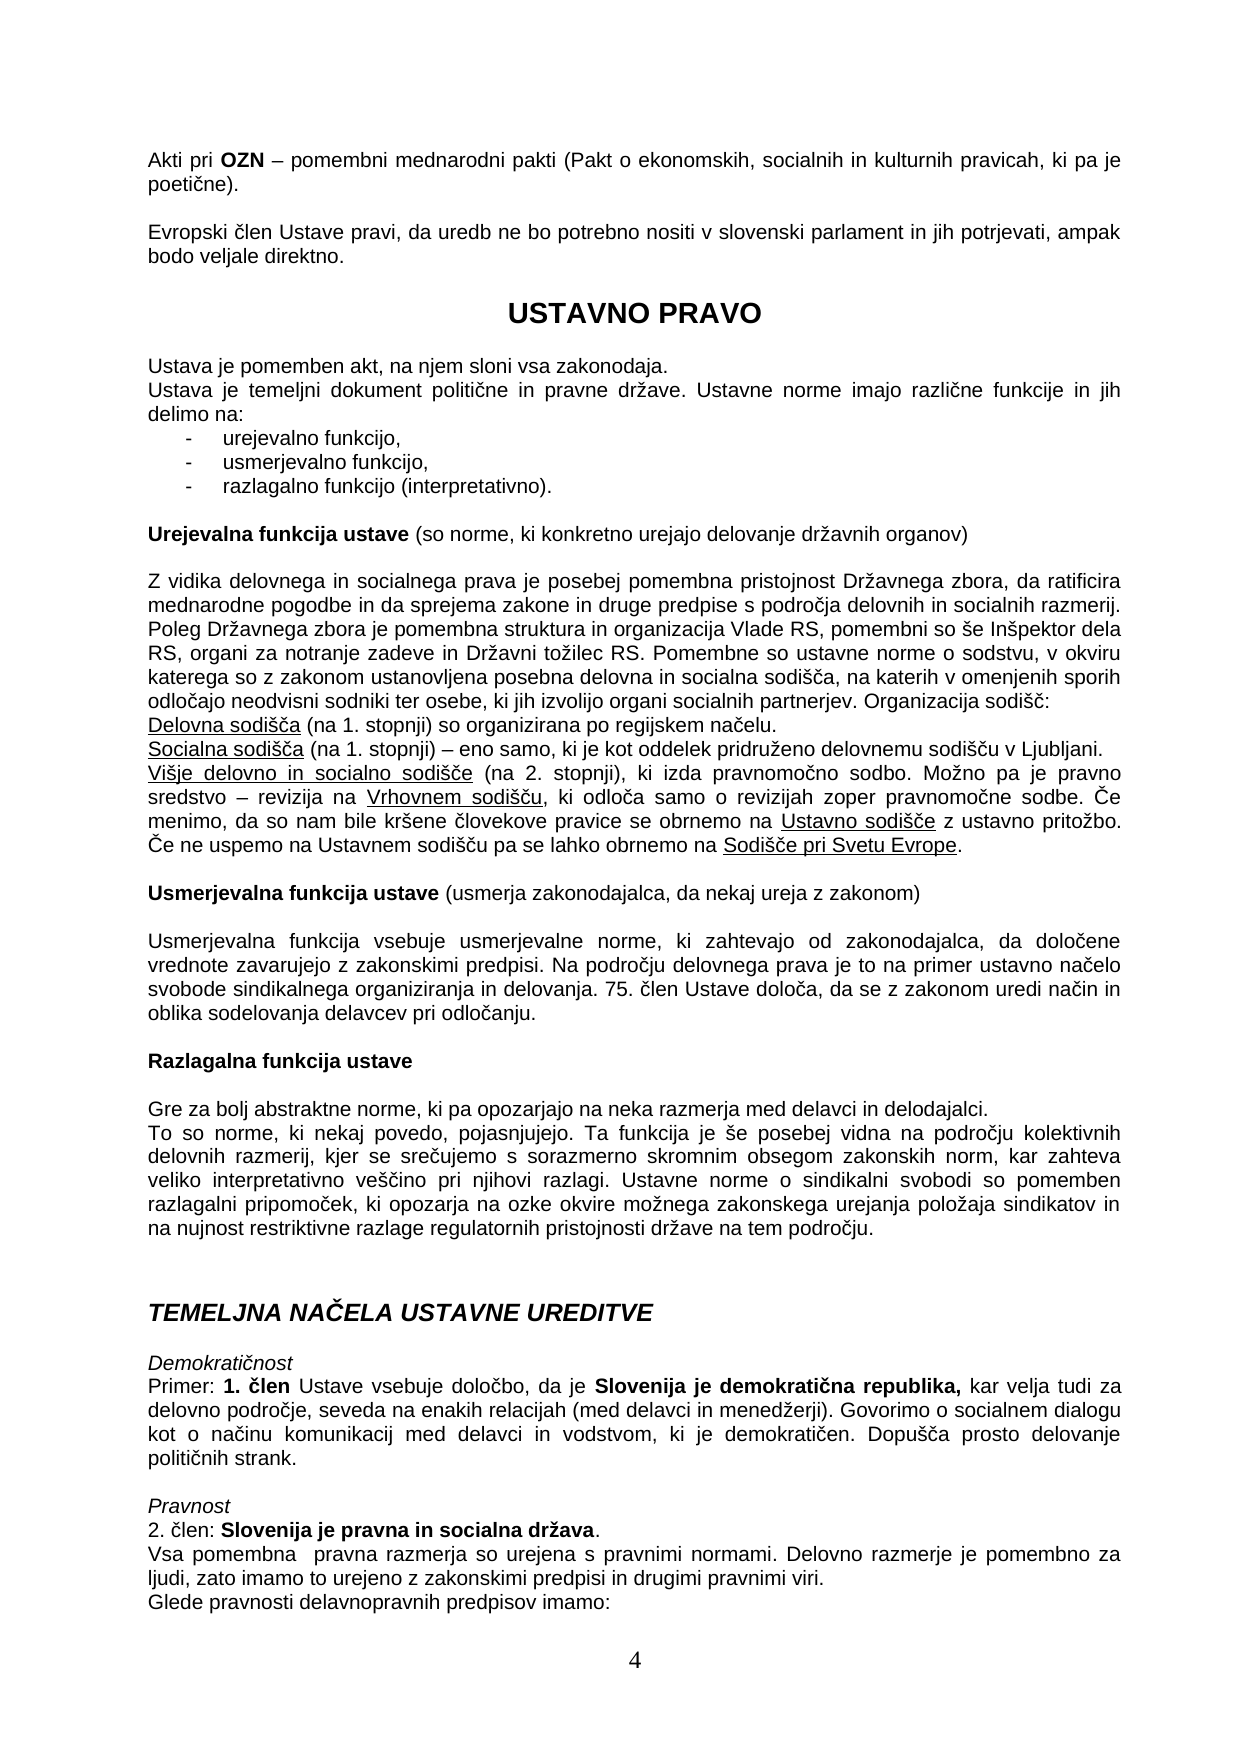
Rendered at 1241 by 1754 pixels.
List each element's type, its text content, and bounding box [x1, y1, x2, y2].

text Glede pravnosti delavnopravnih predpisov imamo: [148, 1590, 1122, 1614]
text Višje delovno in socialno sodišče (na 2. stopnji), ki izda pravnomočno sodbo. Možno pa je pravno sredstvo – revizija na Vrhovnem sodišču, ki odloča samo o revizijah zoper pravnomočne sodbe. Če menimo, da so nam bile kršene človekove pravice se obrnemo na Ustavno sodišče z ustavno pritožbo. Če ne uspemo na Ustavnem sodišču pa se lahko obrnemo na Sodišče pri Svetu Evrope. [148, 761, 1122, 857]
text Ustava je temeljni dokument politične in pravne države. Ustavne norme imajo različne funkcije in jih delimo na: [148, 378, 1122, 426]
text Urejevalna funkcija ustave (so norme, ki konkretno urejajo delovanje državnih organov) [148, 521, 1122, 545]
text TEMELJNA NAČELA USTAVNE UREDITVE [148, 1298, 1122, 1326]
text Pravnost [148, 1494, 1122, 1518]
list razlagalno funkcijo (interpretativno). [185, 473, 1122, 497]
text Evropski člen Ustave pravi, da uredb ne bo potrebno nositi v slovenski parlament in jih potrjevati, ampak bodo veljale direktno. [148, 219, 1122, 267]
list urejevalno funkcijo, [185, 426, 1122, 449]
text Gre za bolj abstraktne norme, ki pa opozarjajo na neka razmerja med delavci in delodajalci. [148, 1096, 1122, 1120]
text Vsa pomembna pravna razmerja so urejena s pravnimi normami. Delovno razmerje je pomembno za ljudi, zato imamo to urejeno z zakonskimi predpisi in drugimi pravnimi viri. [148, 1542, 1122, 1590]
text 2. člen: Slovenija je pravna in socialna država. [148, 1518, 1122, 1542]
text Primer: 1. člen Ustave vsebuje določbo, da je Slovenija je demokratična republika, kar velja tudi za delovno področje, seveda na enakih relacijah (med delavci in menedžerji). Govorimo o socialnem dialogu kot o načinu komunikacij med delavci in vodstvom, ki je demokratičen. Dopušča prosto delovanje političnih strank. [148, 1374, 1122, 1470]
text Socialna sodišča (na 1. stopnji) – eno samo, ki je kot oddelek pridruženo delovnemu sodišču v Ljubljani. [148, 737, 1122, 761]
list usmerjevalno funkcijo, [185, 449, 1122, 473]
text Demokratičnost [148, 1350, 1122, 1374]
text Ustava je pomemben akt, na njem sloni vsa zakonodaja. [148, 354, 1122, 378]
text USTAVNO PRAVO [148, 296, 1122, 330]
text To so norme, ki nekaj povedo, pojasnjujejo. Ta funkcija je še posebej vidna na področju kolektivnih delovnih razmerij, kjer se srečujemo s sorazmerno skromnim obsegom zakonskih norm, kar zahteva veliko interpretativno veščino pri njihovi razlagi. Ustavne norme o sindikalni svobodi so pomemben razlagalni pripomoček, ki opozarja na ozke okvire možnega zakonskega urejanja položaja sindikatov in na nujnost restriktivne razlage regulatornih pristojnosti države na tem področju. [148, 1120, 1122, 1240]
text Z vidika delovnega in socialnega prava je posebej pomembna pristojnost Državnega zbora, da ratificira mednarodne pogodbe in da sprejema zakone in druge predpise s področja delovnih in socialnih razmerij. Poleg Državnega zbora je pomembna struktura in organizacija Vlade RS, pomembni so še Inšpektor dela RS, organi za notranje zadeve in Državni tožilec RS. Pomembne so ustavne norme o sodstvu, v okviru katerega so z zakonom ustanovljena posebna delovna in socialna sodišča, na katerih v omenjenih sporih odločajo neodvisni sodniki ter osebe, ki jih izvolijo organi socialnih partnerjev. Organizacija sodišč: [148, 569, 1122, 713]
text Delovna sodišča (na 1. stopnji) so organizirana po regijskem načelu. [148, 713, 1122, 737]
text Razlagalna funkcija ustave [148, 1048, 1122, 1072]
text Usmerjevalna funkcija vsebuje usmerjevalne norme, ki zahtevajo od zakonodajalca, da določene vrednote zavarujejo z zakonskimi predpisi. Na področju delovnega prava je to na primer ustavno načelo svobode sindikalnega organiziranja in delovanja. 75. člen Ustave določa, da se z zakonom uredi način in oblika sodelovanja delavcev pri odločanju. [148, 929, 1122, 1024]
text Akti pri OZN – pomembni mednarodni pakti (Pakt o ekonomskih, socialnih in kulturnih pravicah, ki pa je poetične). [148, 148, 1122, 196]
text Usmerjevalna funkcija ustave (usmerja zakonodajalca, da nekaj ureja z zakonom) [148, 881, 1122, 905]
